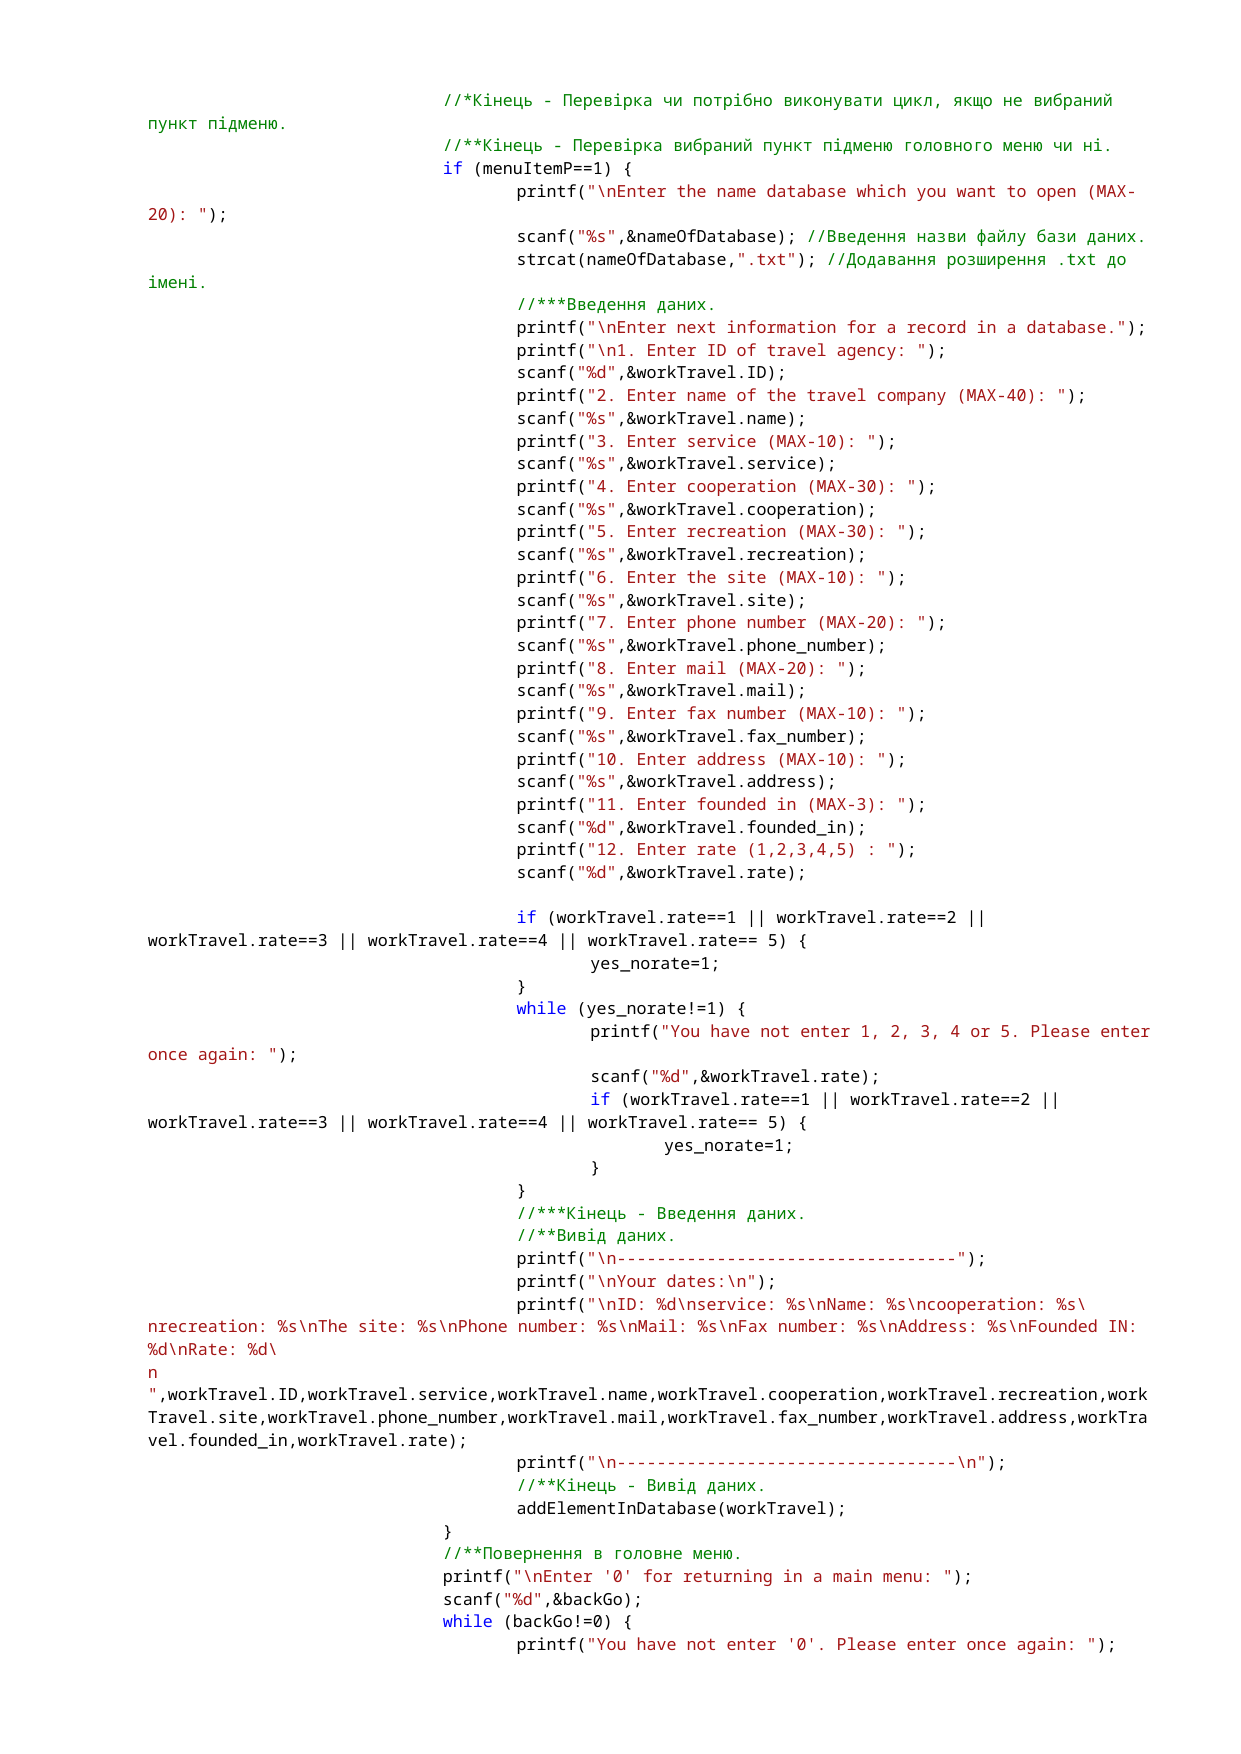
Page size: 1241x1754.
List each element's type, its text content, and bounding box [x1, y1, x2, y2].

text printf("7. Enter phone number (MAX-20): "); [148, 611, 1152, 633]
text } [148, 1178, 1152, 1201]
text printf("\n1. Enter ID of travel agency: "); [148, 338, 1152, 361]
text } [148, 1519, 1152, 1542]
text printf("\nYour dates:\n"); [148, 1269, 1152, 1292]
text //***Введення даних. [148, 293, 1152, 316]
text printf("11. Enter founded in (MAX-3): "); [148, 792, 1152, 815]
text printf("3. Enter service (MAX-10): "); [148, 429, 1152, 452]
text printf("9. Enter fax number (MAX-10): "); [148, 702, 1152, 724]
text while (backGo!=0) { [148, 1610, 1152, 1633]
text scanf("%s",&workTravel.address); [148, 770, 1152, 792]
text //**Повернення в головне меню. [148, 1542, 1152, 1564]
text while (yes_norate!=1) { [148, 997, 1152, 1019]
text } [148, 1156, 1152, 1178]
text scanf("%d",&workTravel.founded_in); [148, 815, 1152, 838]
text scanf("%s",&nameOfDatabase); //Введення назви файлу бази даних. [148, 225, 1152, 247]
text printf("\nEnter next information for a record in a database."); [148, 316, 1152, 338]
text //**Кінець - Вивід даних. [148, 1474, 1152, 1496]
text printf("You have not enter '0'. Please enter once again: "); [148, 1633, 1152, 1655]
text printf("6. Enter the site (MAX-10): "); [148, 565, 1152, 588]
text scanf("%d",&workTravel.rate); [148, 1065, 1152, 1088]
text scanf("%d",&workTravel.ID); [148, 361, 1152, 384]
text scanf("%s",&workTravel.name); [148, 406, 1152, 429]
text //**Вивід даних. [148, 1224, 1152, 1247]
text scanf("%s",&workTravel.recreation); [148, 543, 1152, 565]
text yes_norate=1; [148, 951, 1152, 974]
text printf("2. Enter name of the travel company (MAX-40): "); [148, 384, 1152, 406]
text printf("10. Enter address (MAX-10): "); [148, 747, 1152, 770]
text scanf("%s",&workTravel.fax_number); [148, 724, 1152, 747]
text scanf("%s",&workTravel.mail); [148, 679, 1152, 702]
text printf("\nEnter '0' for returning in a main menu: "); [148, 1564, 1152, 1587]
text scanf("%s",&workTravel.service); [148, 452, 1152, 474]
text scanf("%d",&backGo); [148, 1587, 1152, 1610]
text printf("12. Enter rate (1,2,3,4,5) : "); [148, 838, 1152, 861]
text printf("\n----------------------------------"); [148, 1247, 1152, 1269]
text scanf("%s",&workTravel.phone_number); [148, 633, 1152, 656]
text printf("5. Enter recreation (MAX-30): "); [148, 520, 1152, 543]
text printf("\nEnter the name database which you want to open (MAX-20): "); [148, 179, 1152, 225]
text if (workTravel.rate==1 || workTravel.rate==2 || workTravel.rate==3 || workTravel.rate==4 || workTravel.rate== 5) { [148, 906, 1152, 951]
text addElementInDatabase(workTravel); [148, 1496, 1152, 1519]
text printf("8. Enter mail (MAX-20): "); [148, 656, 1152, 679]
text if (workTravel.rate==1 || workTravel.rate==2 || workTravel.rate==3 || workTravel.rate==4 || workTravel.rate== 5) { [148, 1088, 1152, 1133]
text yes_norate=1; [148, 1133, 1152, 1156]
text strcat(nameOfDatabase,".txt"); //Додавання розширення .txt до імені. [148, 247, 1152, 293]
text } [148, 974, 1152, 997]
text printf("You have not enter 1, 2, 3, 4 or 5. Please enter once again: "); [148, 1019, 1152, 1065]
text //***Кінець - Введення даних. [148, 1201, 1152, 1224]
text scanf("%s",&workTravel.cooperation); [148, 497, 1152, 520]
text scanf("%s",&workTravel.site); [148, 588, 1152, 611]
text printf("\n----------------------------------\n"); [148, 1451, 1152, 1474]
text printf("4. Enter cooperation (MAX-30): "); [148, 474, 1152, 497]
text scanf("%d",&workTravel.rate); [148, 861, 1152, 883]
text printf("\nID: %d\nservice: %s\nName: %s\ncooperation: %s\nrecreation: %s\nThe site: %s\nPhone number: %s\nMail: %s\nFax number: %s\nAddress: %s\nFounded IN: %d\nRate: %d\n",workTravel.ID,workTravel.service,workTravel.name,workTravel.cooperation,workTravel.recreation,workTravel.site,workTravel.phone_number,workTravel.mail,workTravel.fax_number,workTravel.address,workTravel.founded_in,workTravel.rate); [148, 1292, 1152, 1451]
text if (menuItemP==1) { [148, 157, 1152, 179]
text //*Кінець - Перевірка чи потрібно виконувати цикл, якщо не вибраний пункт підменю. [148, 88, 1152, 134]
text //**Кінець - Перевірка вибраний пункт підменю головного меню чи ні. [148, 134, 1152, 157]
